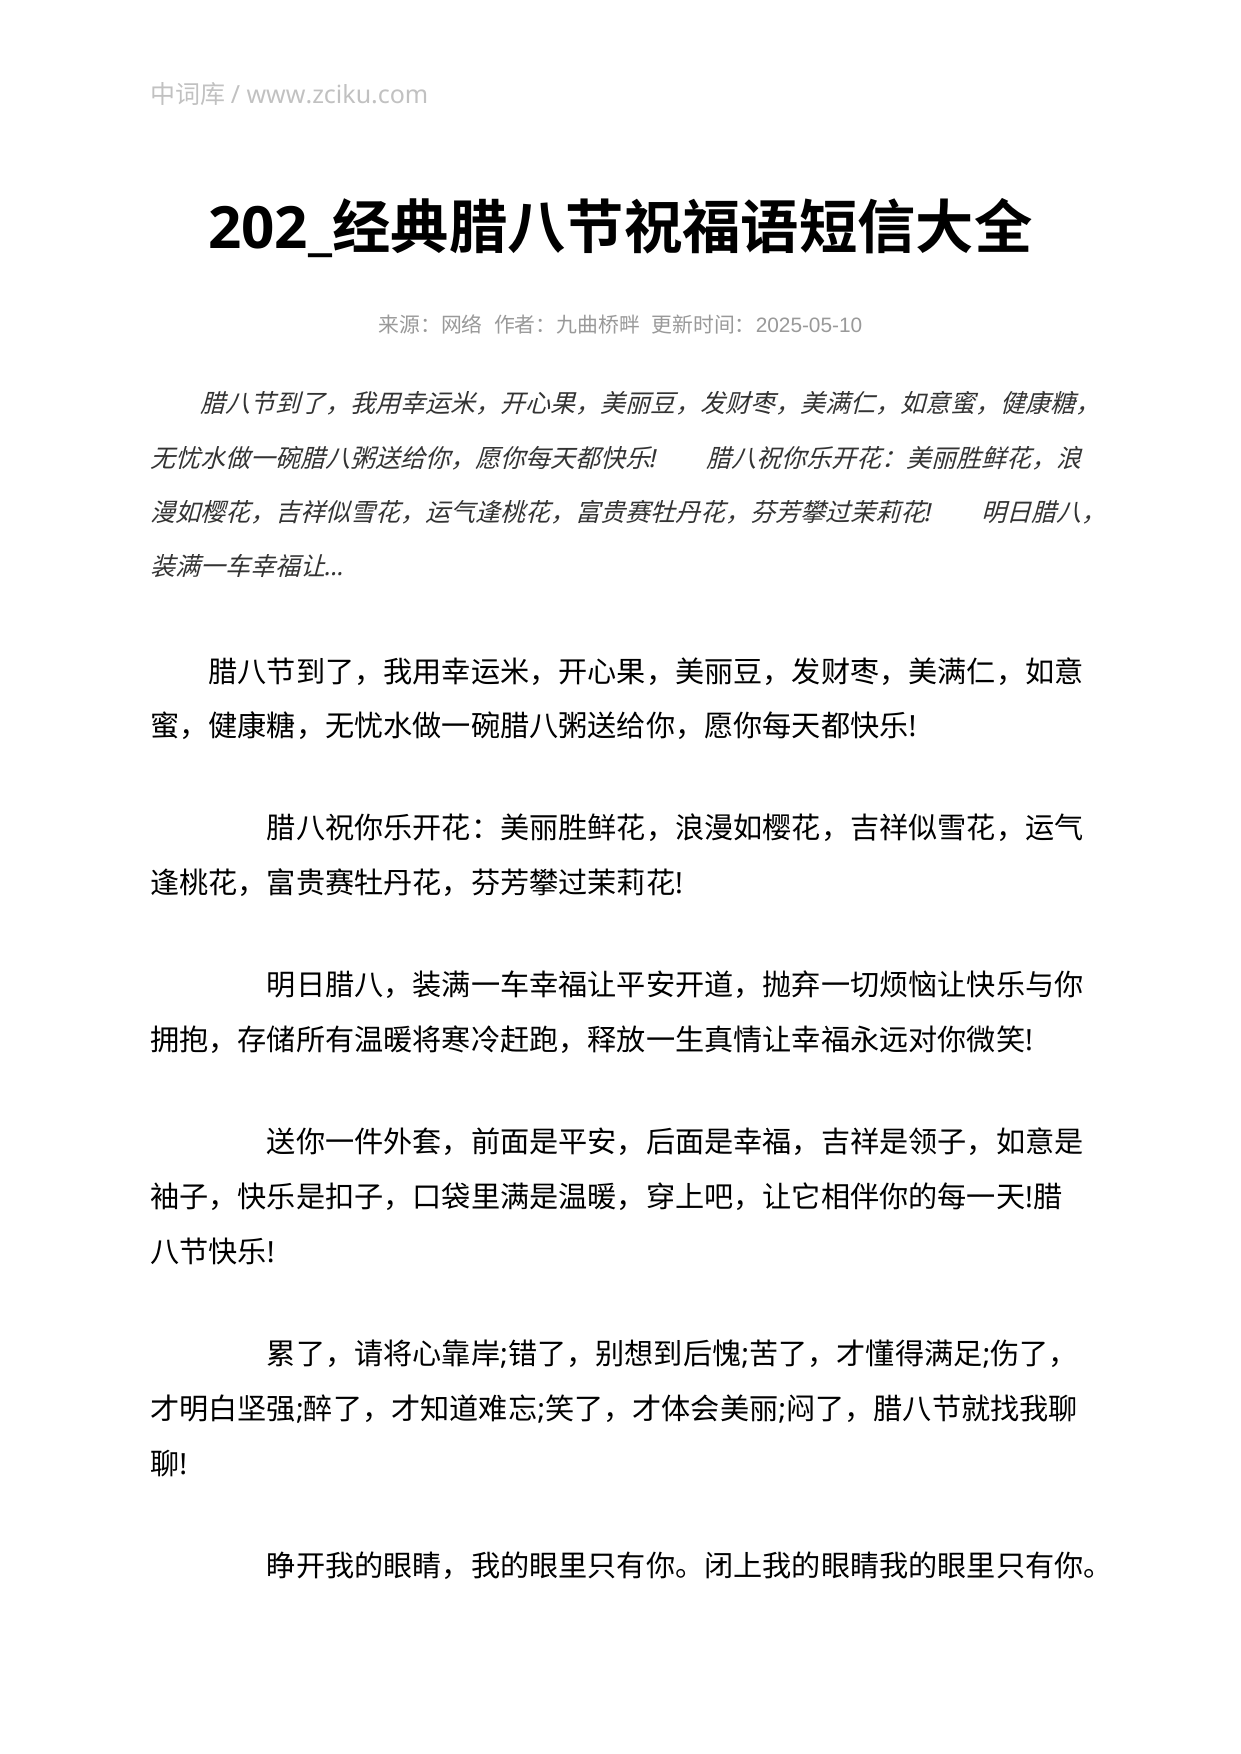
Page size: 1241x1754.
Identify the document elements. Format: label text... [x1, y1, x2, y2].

text 累了，请将心靠岸;错了，别想到后愧;苦了，才懂得满足;伤了，才明白坚强;醉了，才知道难忘;笑了，才体会美丽;闷了，腊八节就找我聊聊! [150, 1331, 1090, 1483]
text 送你一件外套，前面是平安，后面是幸福，吉祥是领子，如意是袖子，快乐是扣子，口袋里满是温暖，穿上吧，让它相伴你的每一天!腊八节快乐! [150, 1119, 1090, 1271]
text 明日腊八，装满一车幸福让平安开道，抛弃一切烦恼让快乐与你拥抱，存储所有温暖将寒冷赶跑，释放一生真情让幸福永远对你微笑! [150, 962, 1090, 1059]
text 来源：网络 作者：九曲桥畔 更新时间：2025-05-10 [150, 313, 1090, 337]
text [150, 1543, 1090, 1585]
subtitle 202_经典腊八节祝福语短信大全 [150, 181, 1090, 266]
text 腊八节到了，我用幸运米，开心果，美丽豆，发财枣，美满仁，如意蜜，健康糖，无忧水做一碗腊八粥送给你，愿你每天都快乐! 腊八祝你乐开花：美丽胜鲜花，浪漫如樱花，吉祥似雪花，运气逢桃花，富贵赛牡丹花，芬芳攀过茉莉花! 明日腊八，装满一车幸福让... [150, 384, 1090, 583]
text 腊八节到了，我用幸运米，开心果，美丽豆，发财枣，美满仁，如意蜜，健康糖，无忧水做一碗腊八粥送给你，愿你每天都快乐! [150, 648, 1090, 745]
text 腊八祝你乐开花：美丽胜鲜花，浪漫如樱花，吉祥似雪花，运气逢桃花，富贵赛牡丹花，芬芳攀过茉莉花! [150, 805, 1090, 902]
